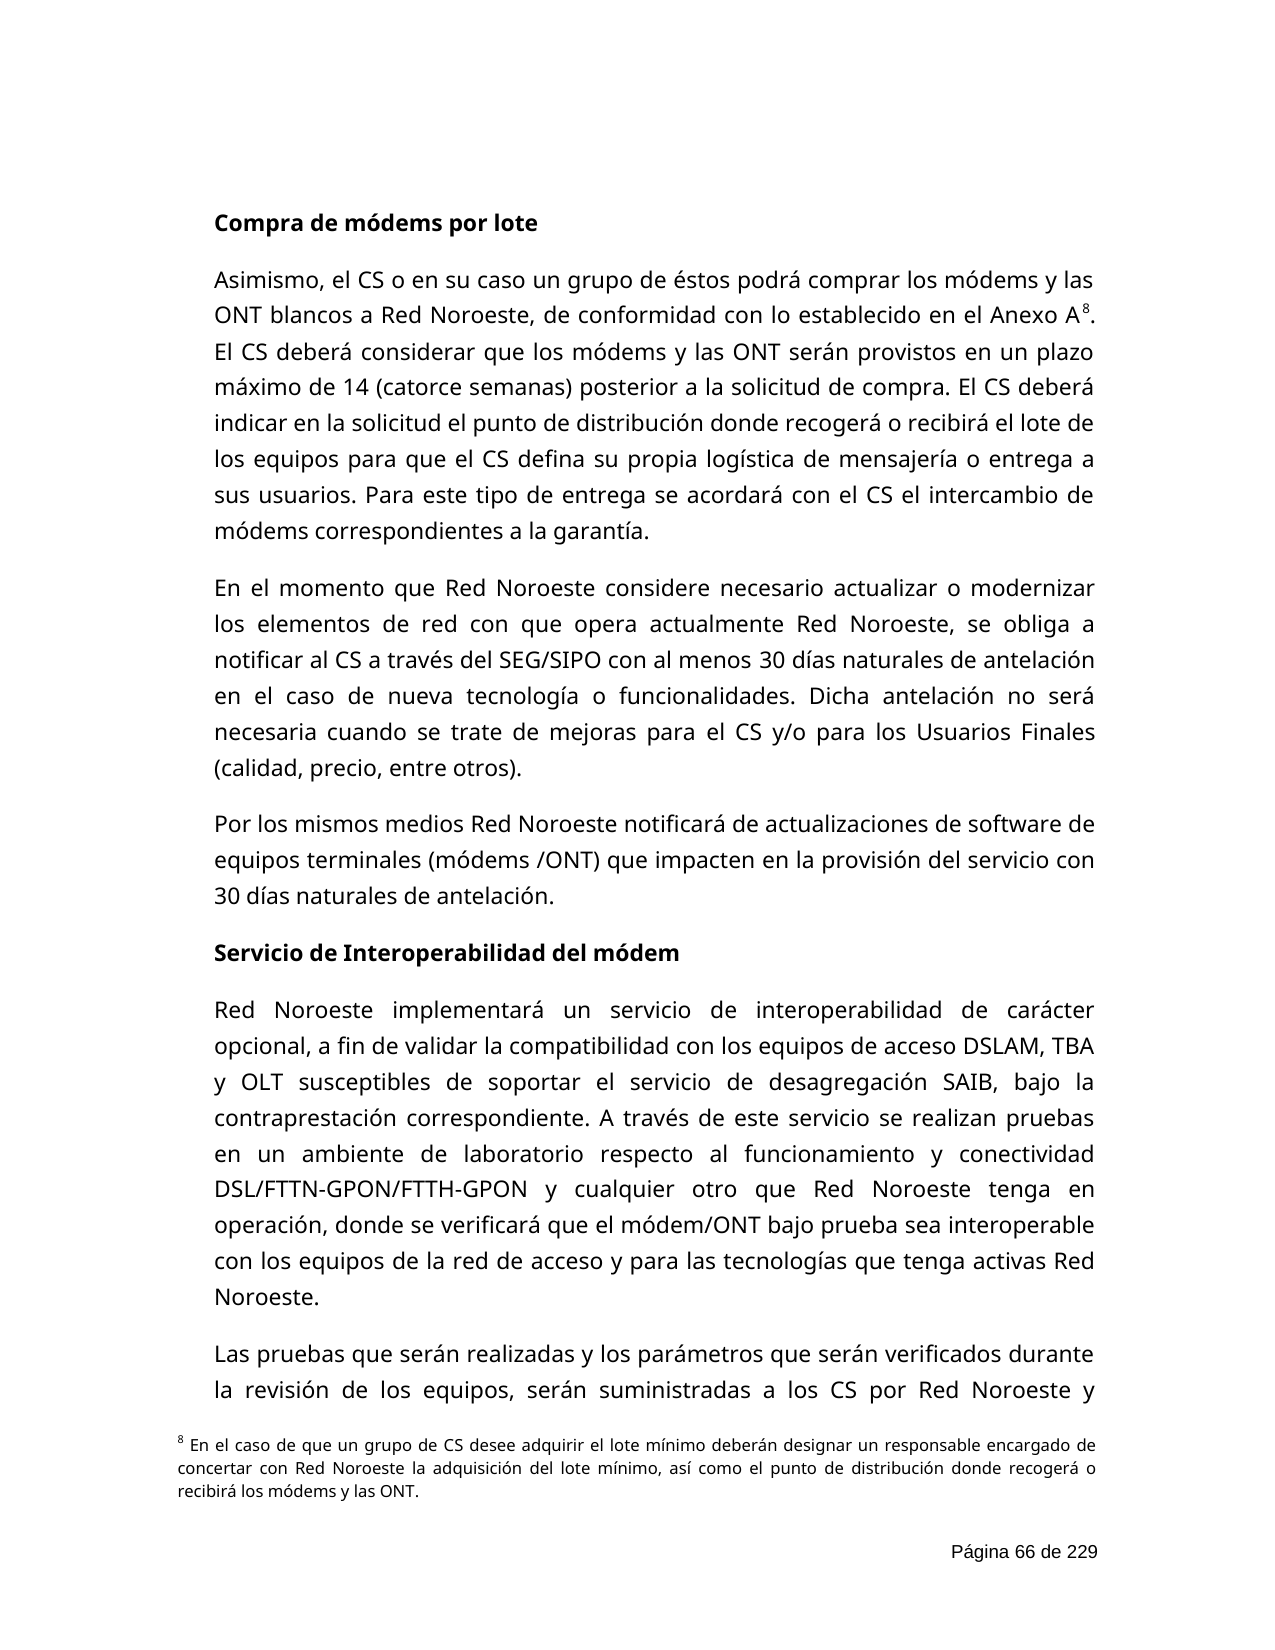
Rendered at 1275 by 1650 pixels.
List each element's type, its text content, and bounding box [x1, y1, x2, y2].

text Asimismo, el CS o en su caso un grupo de éstos podrá comprar los módems y las ONT blancos a Red Noroeste, de conformidad con lo establecido en el Anexo A. El CS deberá considerar que los módems y las ONT serán provistos en un plazo máximo de 14 (catorce semanas) posterior a la solicitud de compra. El CS deberá indicar en la solicitud el punto de distribución donde recogerá o recibirá el lote de los equipos para que el CS defina su propia logística de mensajería o entrega a sus usuarios. Para este tipo de entrega se acordará con el CS el intercambio de módems correspondientes a la garantía. [214, 263, 1096, 546]
text Compra de módems por lote [214, 207, 1096, 238]
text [214, 1338, 1096, 1405]
text Red Noroeste implementará un servicio de interoperabilidad de carácter opcional, a fin de validar la compatibilidad con los equipos de acceso DSLAM, TBA y OLT susceptibles de soportar el servicio de desagregación SAIB, bajo la contraprestación correspondiente. A través de este servicio se realizan pruebas en un ambiente de laboratorio respecto al funcionamiento y conectividad DSL/FTTN-GPON/FTTH-GPON y cualquier otro que Red Noroeste tenga en operación, donde se verificará que el módem/ONT bajo prueba sea interoperable con los equipos de la red de acceso y para las tecnologías que tenga activas Red Noroeste. [214, 994, 1096, 1312]
text En el momento que Red Noroeste considere necesario actualizar o modernizar los elementos de red con que opera actualmente Red Noroeste, se obliga a notificar al CS a través del SEG/SIPO con al menos 30 días naturales de antelación en el caso de nueva tecnología o funcionalidades. Dicha antelación no será necesaria cuando se trate de mejoras para el CS y/o para los Usuarios Finales (calidad, precio, entre otros). [214, 572, 1096, 783]
text Servicio de Interoperabilidad del módem [214, 937, 1096, 968]
text Por los mismos medios Red Noroeste notificará de actualizaciones de software de equipos terminales (módems /ONT) que impacten en la provisión del servicio con 30 días naturales de antelación. [214, 808, 1096, 911]
